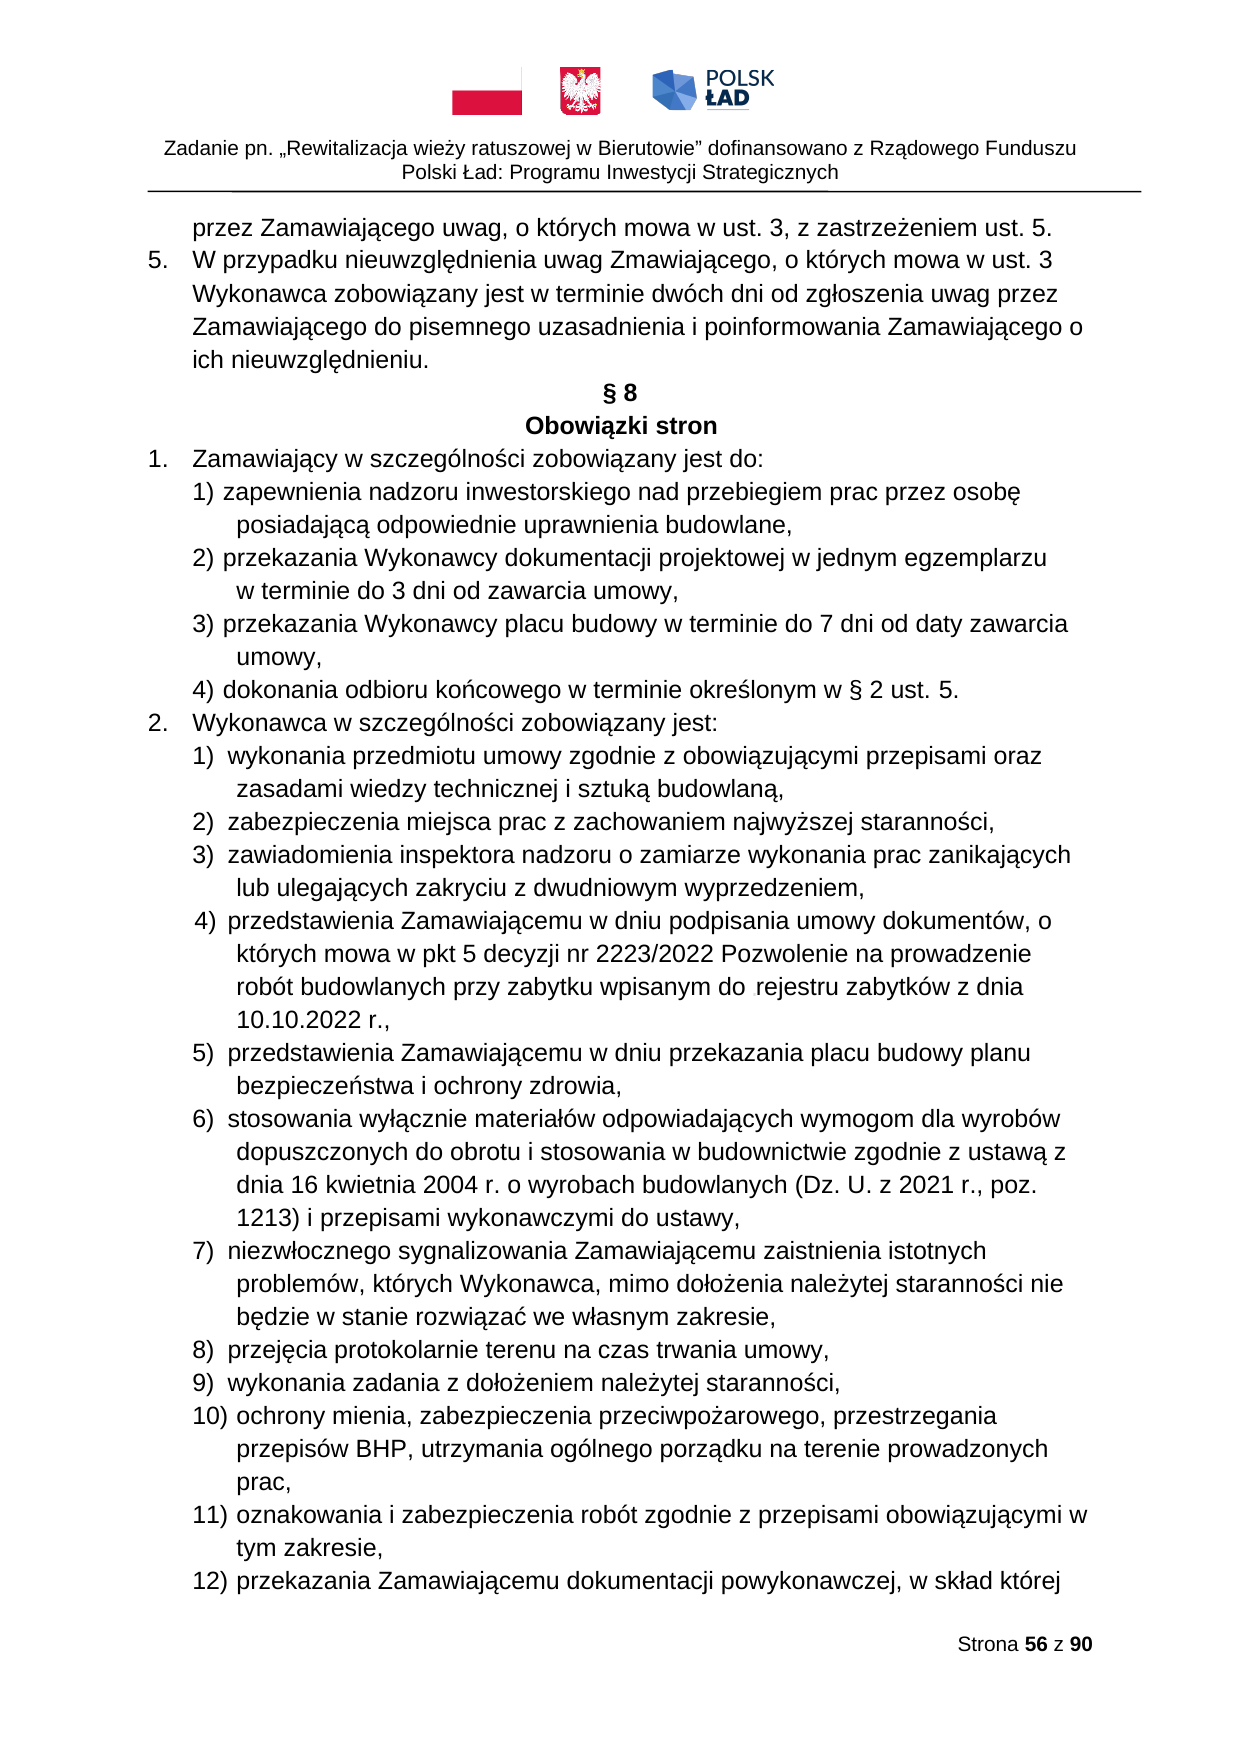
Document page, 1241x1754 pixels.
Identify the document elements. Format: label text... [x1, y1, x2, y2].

list zabezpieczenia miejsca prac z zachowaniem najwyższej staranności, [192, 807, 1093, 836]
list przedstawienia Zamawiającemu w dniu podpisania umowy dokumentów, o których mowa w pkt 5 decyzji nr 2223/2022 Pozwolenie na prowadzenie robót budowlanych przy zabytku wpisanym do rejestru zabytków z dnia 10.10.2022 r., [194, 906, 1093, 1034]
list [148, 212, 1093, 241]
list dokonania odbioru końcowego w terminie określonym w § 2 ust. 5. [192, 675, 1093, 703]
list niezwłocznego sygnalizowania Zamawiającemu zaistnienia istotnych problemów, których Wykonawca, mimo dołożenia należytej staranności nie będzie w stanie rozwiązać we własnym zakresie, [192, 1236, 1093, 1331]
list stosowania wyłącznie materiałów odpowiadających wymogom dla wyrobów dopuszczonych do obrotu i stosowania w budownictwie zgodnie z ustawą z dnia 16 kwietnia 2004 r. o wyrobach budowlanych (Dz. U. z 2021 r., poz. 1213) i przepisami wykonawczymi do ustawy, [192, 1104, 1093, 1232]
list oznakowania i zabezpieczenia robót zgodnie z przepisami obowiązującymi w tym zakresie, [192, 1500, 1093, 1562]
list wykonania zadania z dołożeniem należytej staranności, [192, 1368, 1093, 1397]
list zawiadomienia inspektora nadzoru o zamiarze wykonania prac zanikających lub ulegających zakryciu z dwudniowym wyprzedzeniem, [192, 840, 1093, 902]
text Obowiązki stron [150, 411, 1093, 439]
list przedstawienia Zamawiającemu w dniu przekazania placu budowy planu bezpieczeństwa i ochrony zdrowia, [192, 1038, 1093, 1100]
list przekazania Wykonawcy placu budowy w terminie do 7 dni od daty zawarcia umowy, [192, 609, 1093, 671]
list przekazania Wykonawcy dokumentacji projektowej w jednym egzemplarzu w terminie do 3 dni od zawarcia umowy, [192, 543, 1093, 604]
list Zamawiający w szczególności zobowiązany jest do: [148, 444, 1093, 472]
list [192, 1566, 1093, 1595]
list Wykonawca w szczególności zobowiązany jest: [148, 708, 1093, 737]
text § 8 [148, 378, 1093, 406]
list zapewnienia nadzoru inwestorskiego nad przebiegiem prac przez osobę posiadającą odpowiednie uprawnienia budowlane, [192, 477, 1093, 538]
picture [450, 67, 600, 114]
list ochrony mienia, zabezpieczenia przeciwpożarowego, przestrzegania przepisów BHP, utrzymania ogólnego porządku na terenie prowadzonych prac, [192, 1401, 1093, 1496]
list przejęcia protokolarnie terenu na czas trwania umowy, [192, 1335, 1093, 1364]
list W przypadku nieuwzględnienia uwag Zmawiającego, o których mowa w ust. 3 Wykonawca zobowiązany jest w terminie dwóch dni od zgłoszenia uwag przez Zamawiającego do pisemnego uzasadnienia i poinformowania Zamawiającego o ich nieuwzględnieniu. [148, 246, 1093, 373]
picture [652, 69, 774, 111]
list wykonania przedmiotu umowy zgodnie z obowiązującymi przepisami oraz zasadami wiedzy technicznej i sztuką budowlaną, [192, 741, 1093, 803]
